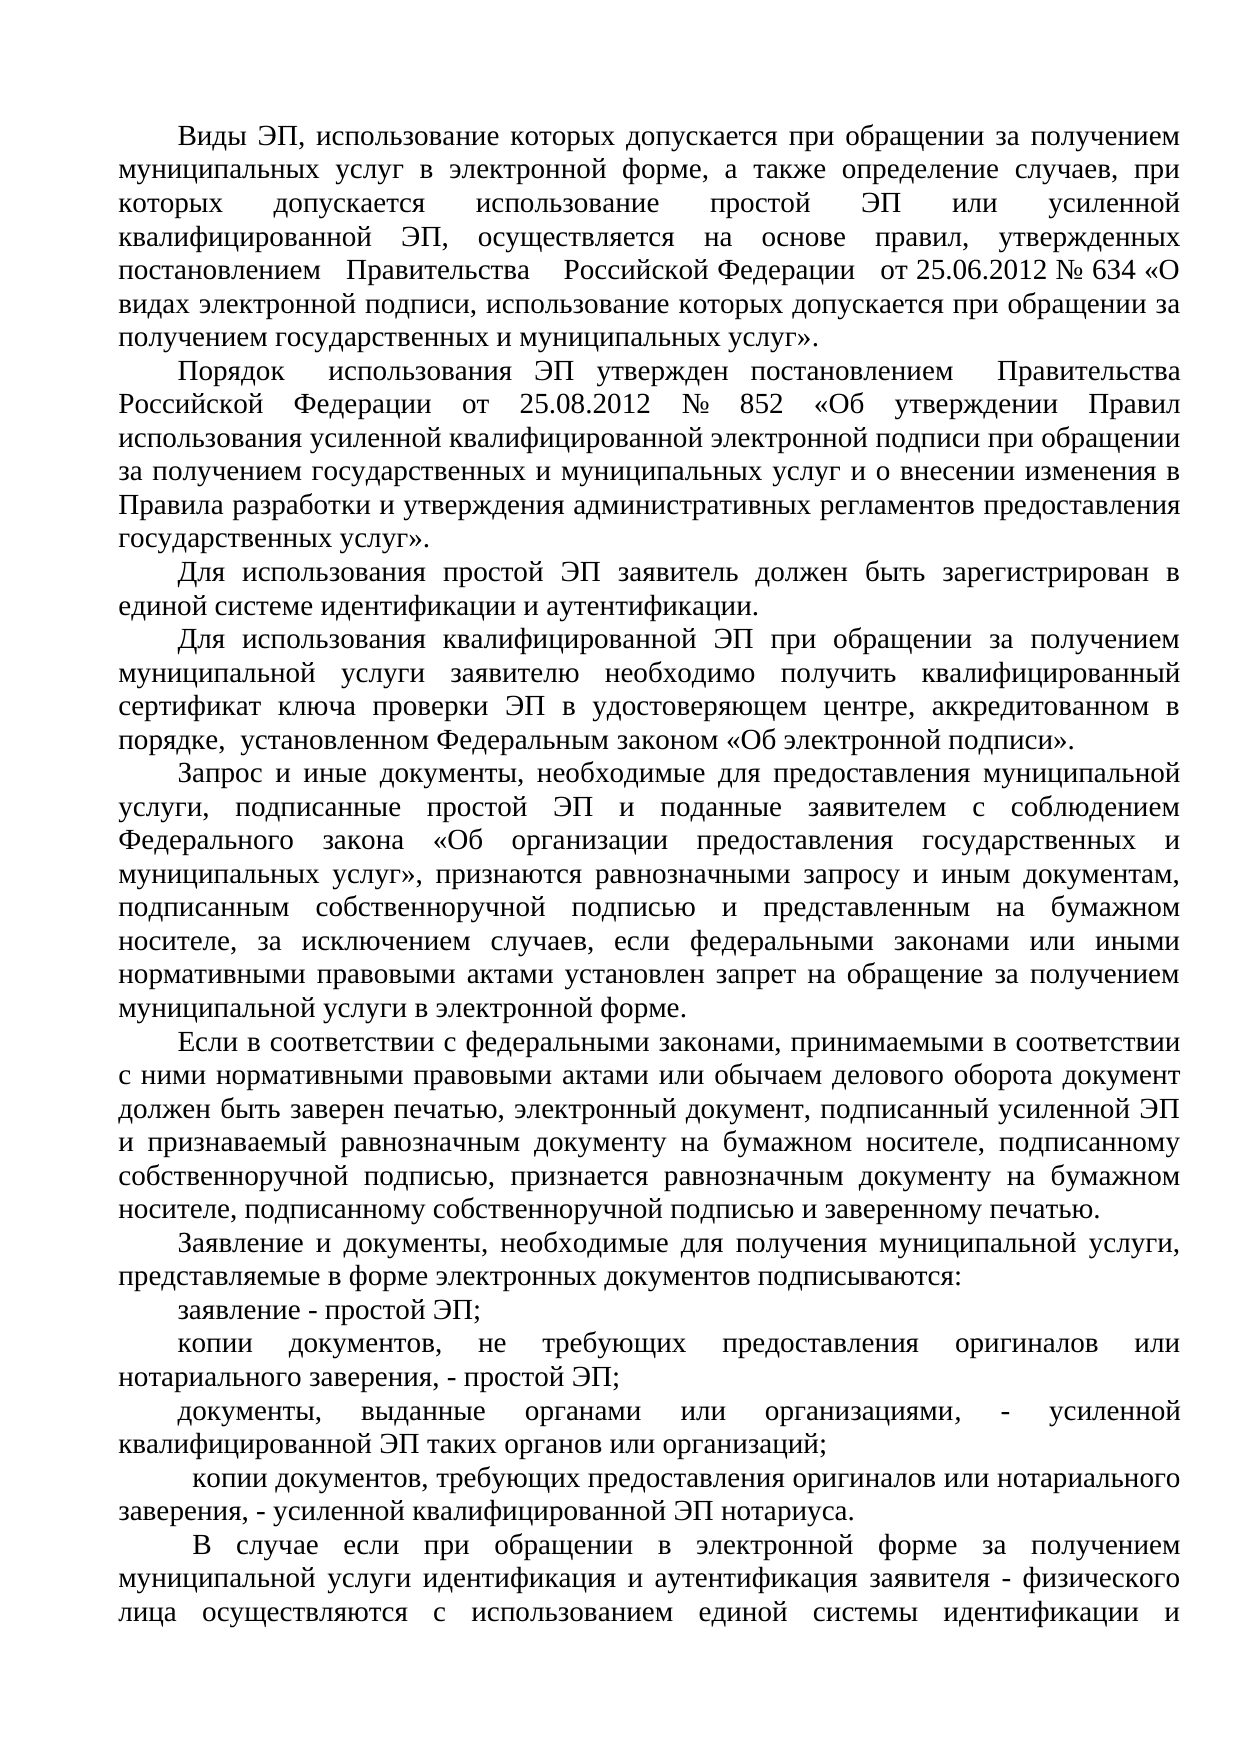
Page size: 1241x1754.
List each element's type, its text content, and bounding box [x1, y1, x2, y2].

text Запрос и иные документы, необходимые для предоставления муниципальной услуги, подписанные простой ЭП и поданные заявителем с соблюдением Федерального закона «Об организации предоставления государственных и муниципальных услуг», признаются равнозначными запросу и иным документам, подписанным собственноручной подписью и представленным на бумажном носителе, за исключением случаев, если федеральными законами или иными нормативными правовыми актами установлен запрет на обращение за получением муниципальной услуги в электронной форме. [118, 755, 1181, 1024]
text Виды ЭП, использование которых допускается при обращении за получением муниципальных услуг в электронной форме, а также определение случаев, при которых допускается использование простой ЭП или усиленной квалифицированной ЭП, осуществляется на основе правил, утвержденных постановлением Правительства Российской Федерации от 25.06.2012 № 634 «О видах электронной подписи, использование которых допускается при обращении за получением государственных и муниципальных услуг». [118, 118, 1181, 353]
text копии документов, не требующих предоставления оригиналов или нотариального заверения, - простой ЭП; [118, 1326, 1181, 1393]
text заявление - простой ЭП; [118, 1292, 1181, 1326]
text Для использования квалифицированной ЭП при обращении за получением муниципальной услуги заявителю необходимо получить квалифицированный сертификат ключа проверки ЭП в удостоверяющем центре, аккредитованном в порядке, установленном Федеральным законом «Об электронной подписи». [118, 621, 1181, 755]
text документы, выданные органами или организациями, - усиленной квалифицированной ЭП таких органов или организаций; [118, 1393, 1181, 1460]
text копии документов, требующих предоставления оригиналов или нотариального заверения, - усиленной квалифицированной ЭП нотариуса. [118, 1460, 1181, 1527]
text Если в соответствии с федеральными законами, принимаемыми в соответствии с ними нормативными правовыми актами или обычаем делового оборота документ должен быть заверен печатью, электронный документ, подписанный усиленной ЭП и признаваемый равнозначным документу на бумажном носителе, подписанному собственноручной подписью, признается равнозначным документу на бумажном носителе, подписанному собственноручной подписью и заверенному печатью. [118, 1024, 1181, 1225]
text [118, 1527, 1181, 1627]
text Для использования простой ЭП заявитель должен быть зарегистрирован в единой системе идентификации и аутентификации. [118, 554, 1181, 621]
text Заявление и документы, необходимые для получения муниципальной услуги, представляемые в форме электронных документов подписываются: [118, 1225, 1181, 1292]
text Порядок использования ЭП утвержден постановлением Правительства Российской Федерации от 25.08.2012 № 852 «Об утверждении Правил использования усиленной квалифицированной электронной подписи при обращении за получением государственных и муниципальных услуг и о внесении изменения в Правила разработки и утверждения административных регламентов предоставления государственных услуг». [118, 353, 1181, 554]
